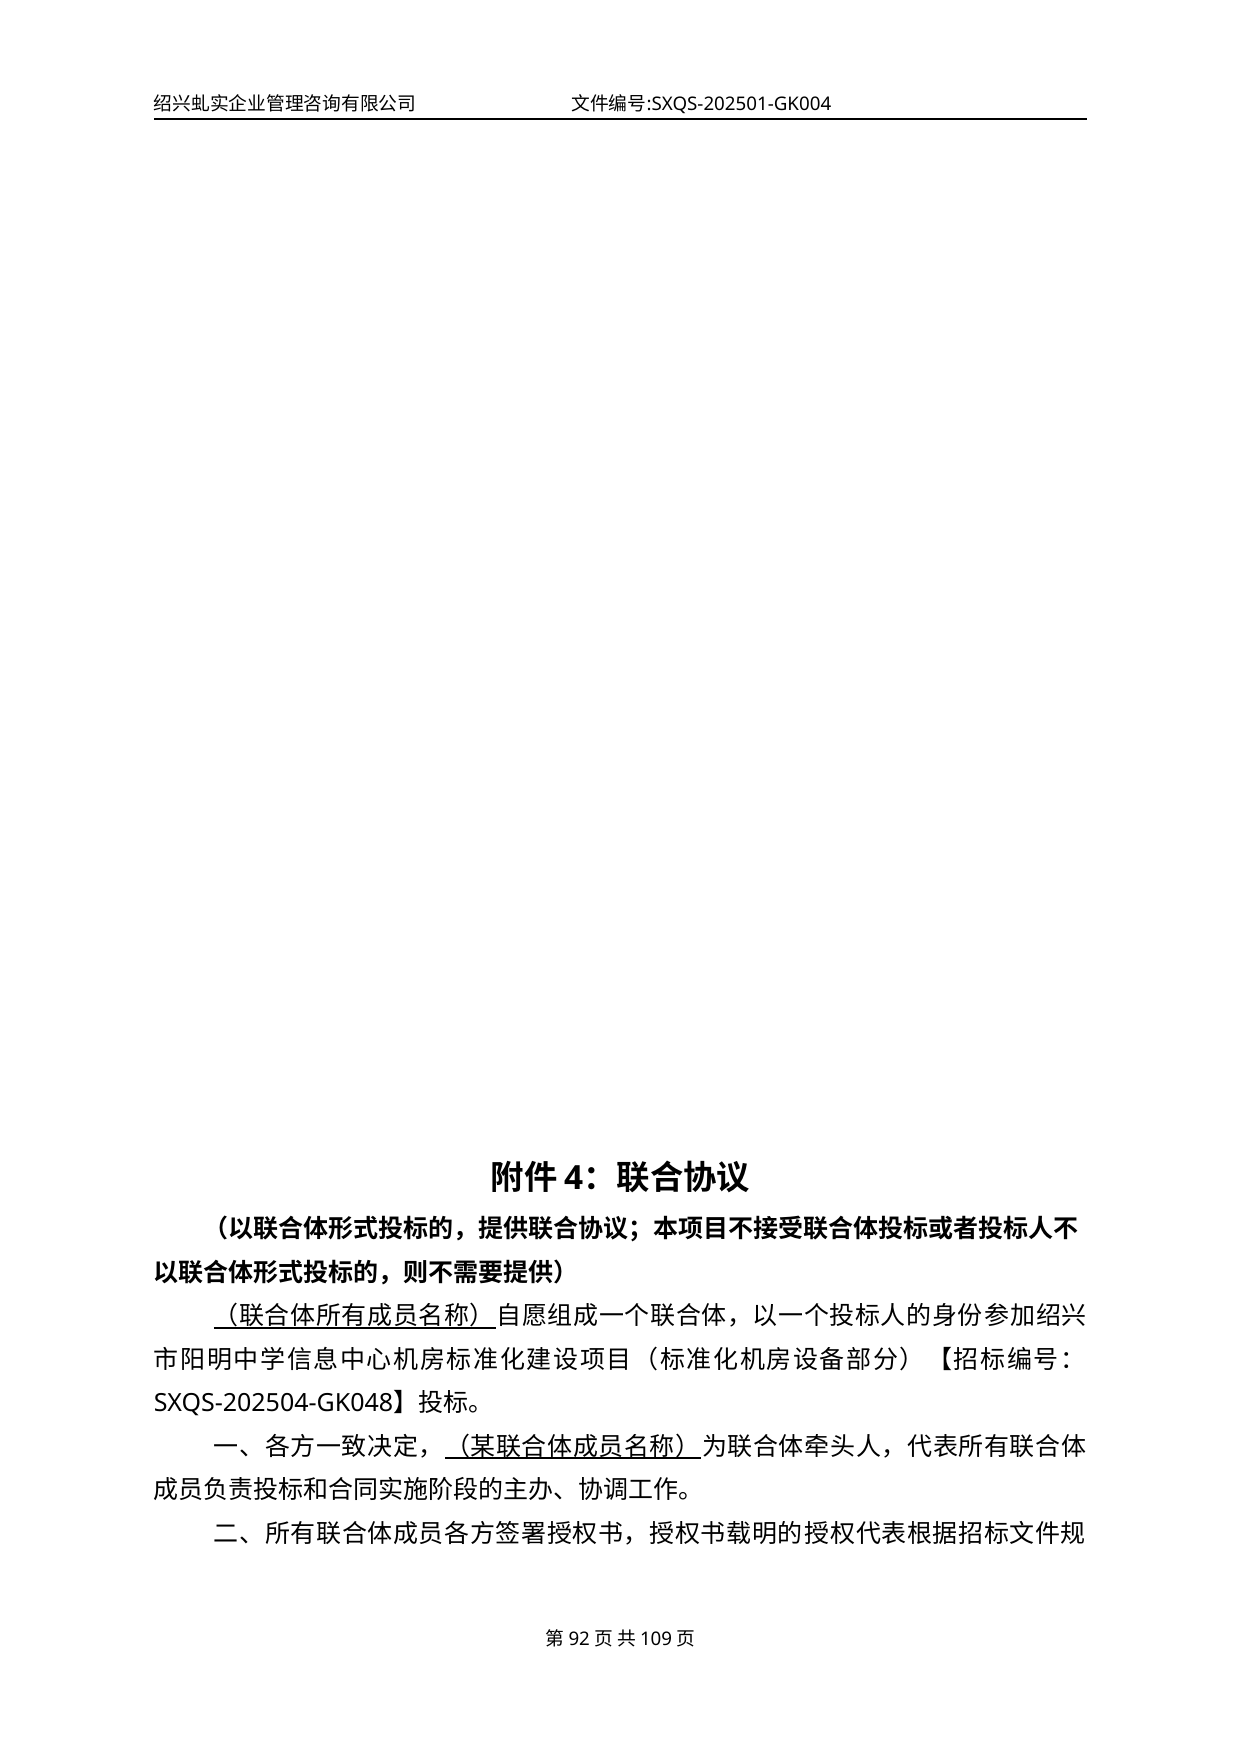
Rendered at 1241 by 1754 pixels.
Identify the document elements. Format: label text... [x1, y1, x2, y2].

text （以联合体形式投标的，提供联合协议；本项目不接受联合体投标或者投标人不以联合体形式投标的，则不需要提供） [153, 1209, 1087, 1289]
text 附件4：联合协议 [153, 1151, 1087, 1199]
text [153, 1513, 1087, 1549]
text 一、各方一致决定，（某联合体成员名称）为联合体牵头人，代表所有联合体成员负责投标和合同实施阶段的主办、协调工作。 [153, 1426, 1087, 1506]
text （联合体所有成员名称）自愿组成一个联合体，以一个投标人的身份参加绍兴市阳明中学信息中心机房标准化建设项目（标准化机房设备部分）【招标编号：SXQS-202504-GK048】投标。 [153, 1296, 1087, 1419]
